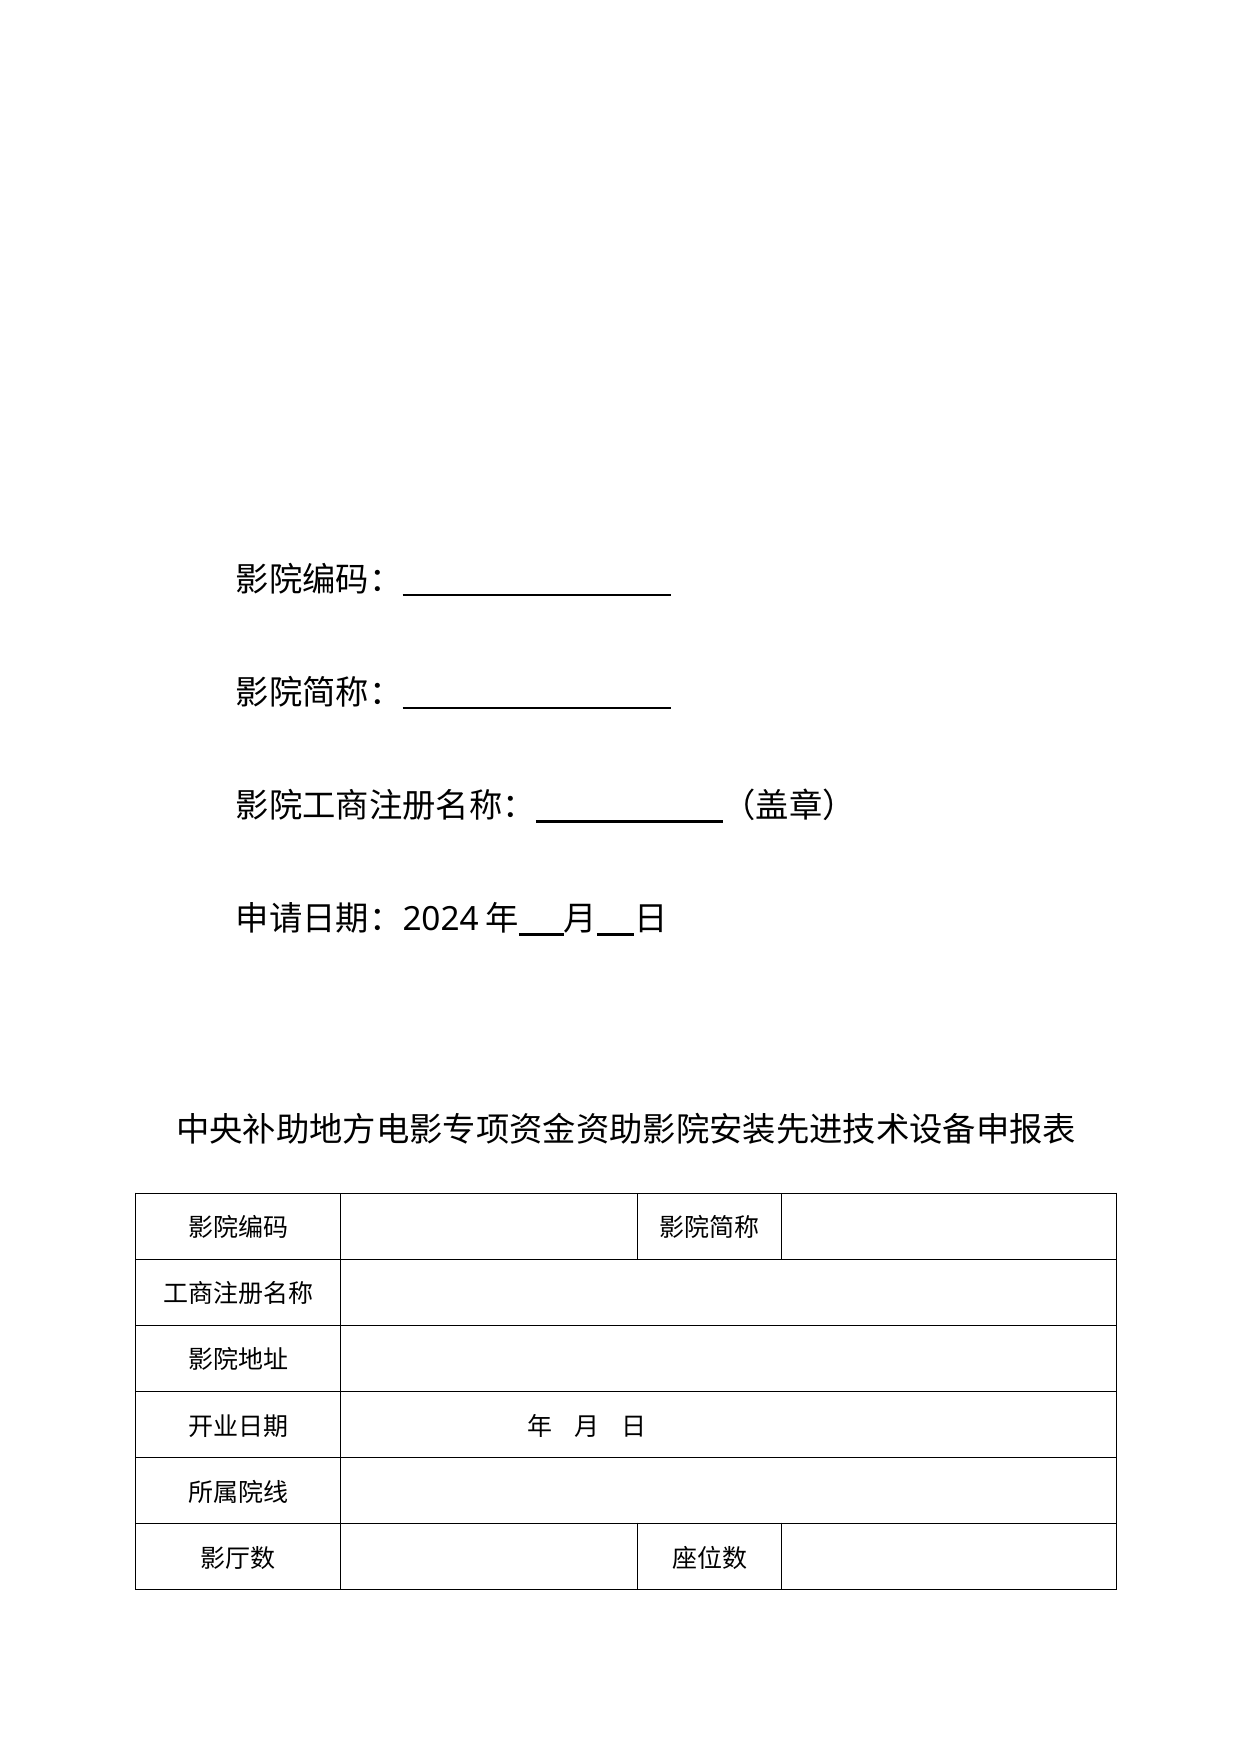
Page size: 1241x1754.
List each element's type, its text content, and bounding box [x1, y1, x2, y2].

text 影院简称： [153, 657, 1098, 722]
table_cell [341, 1524, 637, 1589]
table_header 影院编码 [136, 1194, 340, 1258]
table_cell 开业日期 [136, 1392, 340, 1457]
table_cell 影院地址 [136, 1326, 340, 1391]
table_cell [341, 1458, 1116, 1523]
table_cell [341, 1326, 1116, 1391]
table_header [341, 1194, 637, 1258]
table_cell [782, 1524, 1116, 1589]
table_cell 座位数 [638, 1524, 781, 1589]
text 影院工商注册名称： （盖章） [153, 771, 1098, 836]
table_cell 所属院线 [136, 1458, 340, 1523]
table_cell 工商注册名称 [136, 1260, 340, 1324]
text 申请日期：2024年 月 日 [153, 884, 1098, 949]
text 影院编码： [153, 544, 1098, 609]
table_header [782, 1194, 1116, 1258]
table_cell 影厅数 [136, 1524, 340, 1589]
table_cell 年 月 日 [341, 1392, 1116, 1457]
table_header 影院简称 [638, 1194, 781, 1258]
table_cell [341, 1260, 1116, 1324]
text 中央补助地方电影专项资金资助影院安装先进技术设备申报表 [153, 1095, 1098, 1160]
